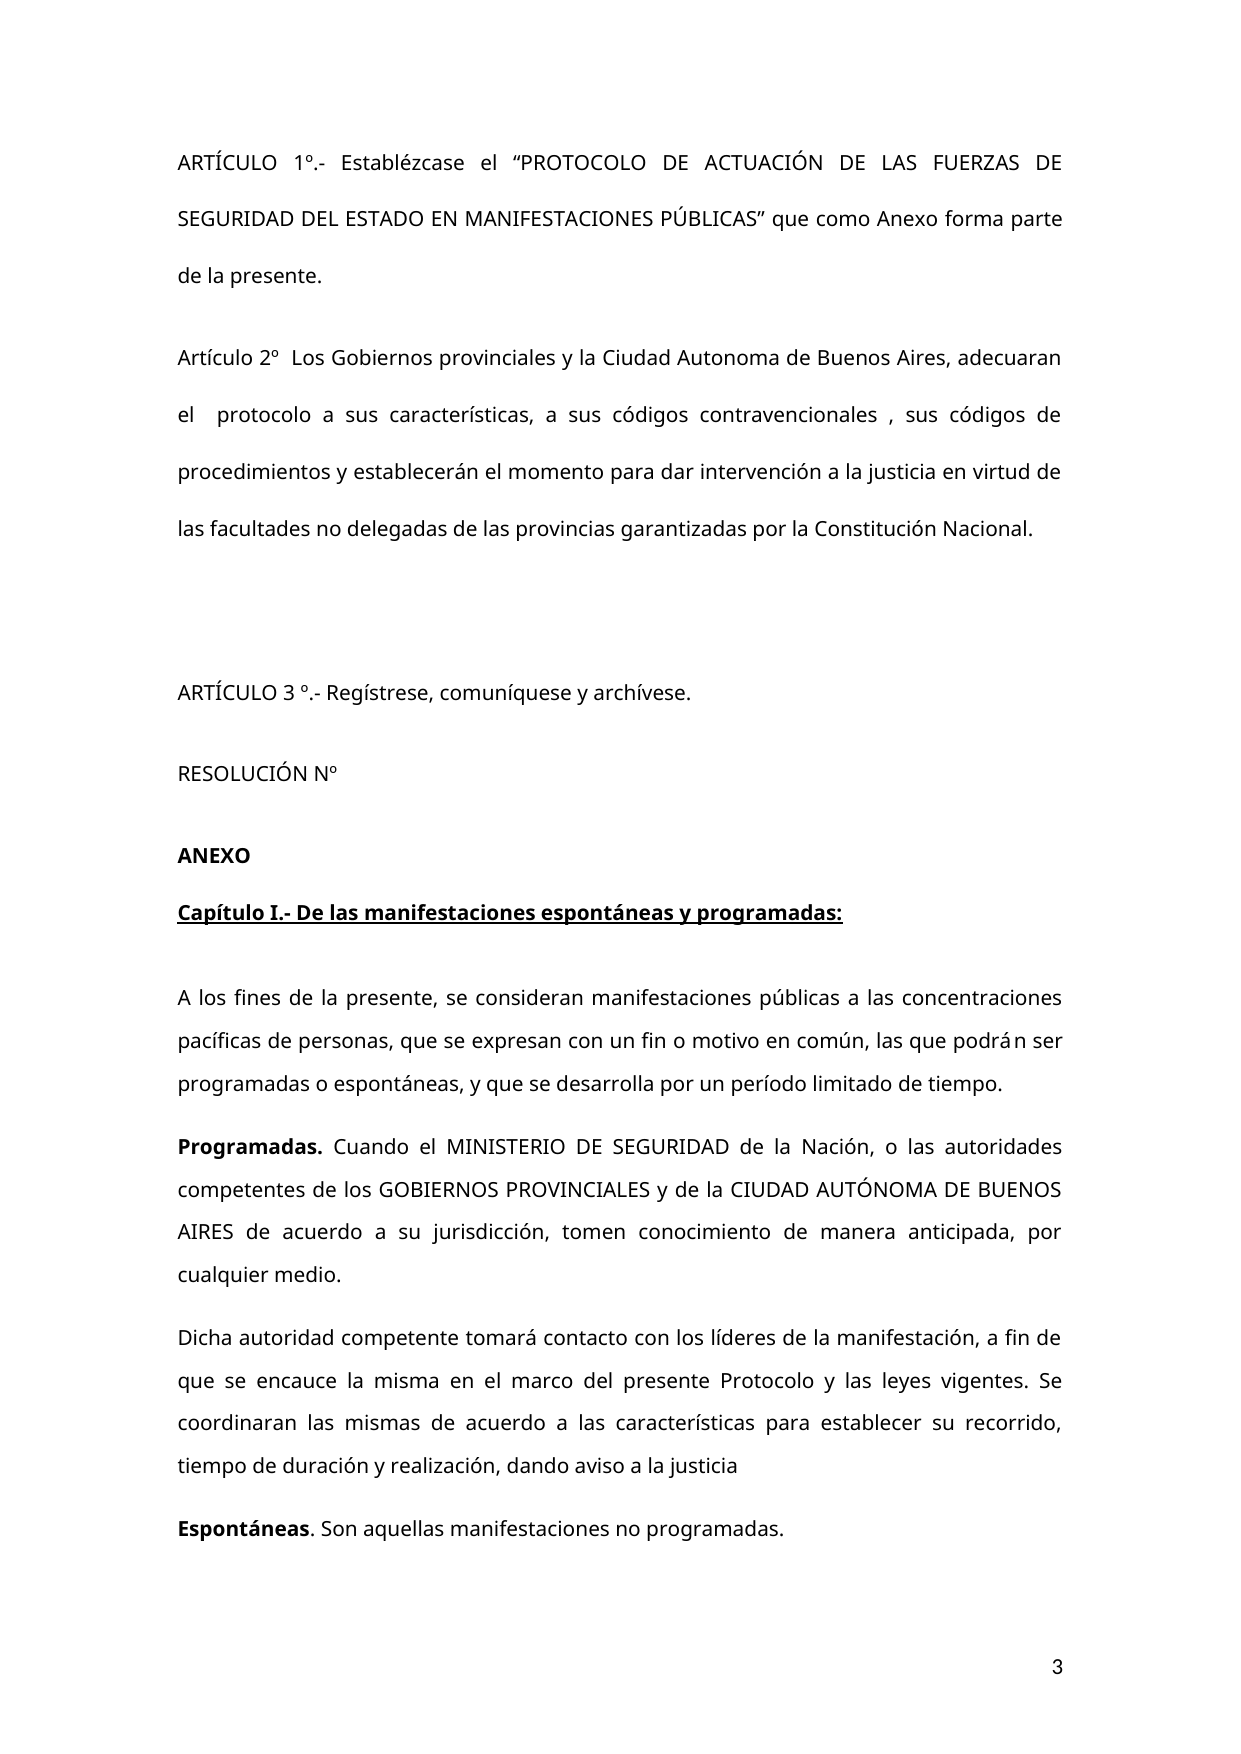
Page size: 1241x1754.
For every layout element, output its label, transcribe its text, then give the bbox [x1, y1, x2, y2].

text ARTÍCULO 3 º.- Regístrese, comuníquese y archívese. [177, 678, 1063, 706]
text ARTÍCULO 1º.- Establézcase el “PROTOCOLO DE ACTUACIÓN DE LAS FUERZAS DE SEGURIDAD DEL ESTADO EN MANIFESTACIONES PÚBLICAS” que como Anexo forma parte de la presente. [177, 148, 1063, 290]
text Programadas. Cuando el MINISTERIO DE SEGURIDAD de la Nación, o las autoridades competentes de los GOBIERNOS PROVINCIALES y de la CIUDAD AUTÓNOMA DE BUENOS AIRES de acuerdo a su jurisdicción, tomen conocimiento de manera anticipada, por cualquier medio. [177, 1132, 1063, 1288]
text Espontáneas. Son aquellas manifestaciones no programadas. [177, 1514, 1063, 1543]
text Artículo 2º Los Gobiernos provinciales y la Ciudad Autonoma de Buenos Aires, adecuaran el protocolo a sus características, a sus códigos contravencionales , sus códigos de procedimientos y establecerán el momento para dar intervención a la justicia en virtud de las facultades no delegadas de las provincias garantizadas por la Constitución Nacional. [177, 343, 1063, 542]
text Capítulo I.- De las manifestaciones espontáneas y programadas: [177, 898, 1063, 927]
text ANEXO [177, 841, 1063, 870]
text RESOLUCIÓN Nº [177, 759, 1063, 788]
text A los fines de la presente, se consideran manifestaciones públicas a las concentraciones pacíficas de personas, que se expresan con un fin o motivo en común, las que podrán ser programadas o espontáneas, y que se desarrolla por un período limitado de tiempo. [177, 983, 1063, 1097]
text Dicha autoridad competente tomará contacto con los líderes de la manifestación, a fin de que se encauce la misma en el marco del presente Protocolo y las leyes vigentes. Se coordinaran las mismas de acuerdo a las características para establecer su recorrido, tiempo de duración y realización, dando aviso a la justicia [177, 1323, 1063, 1479]
